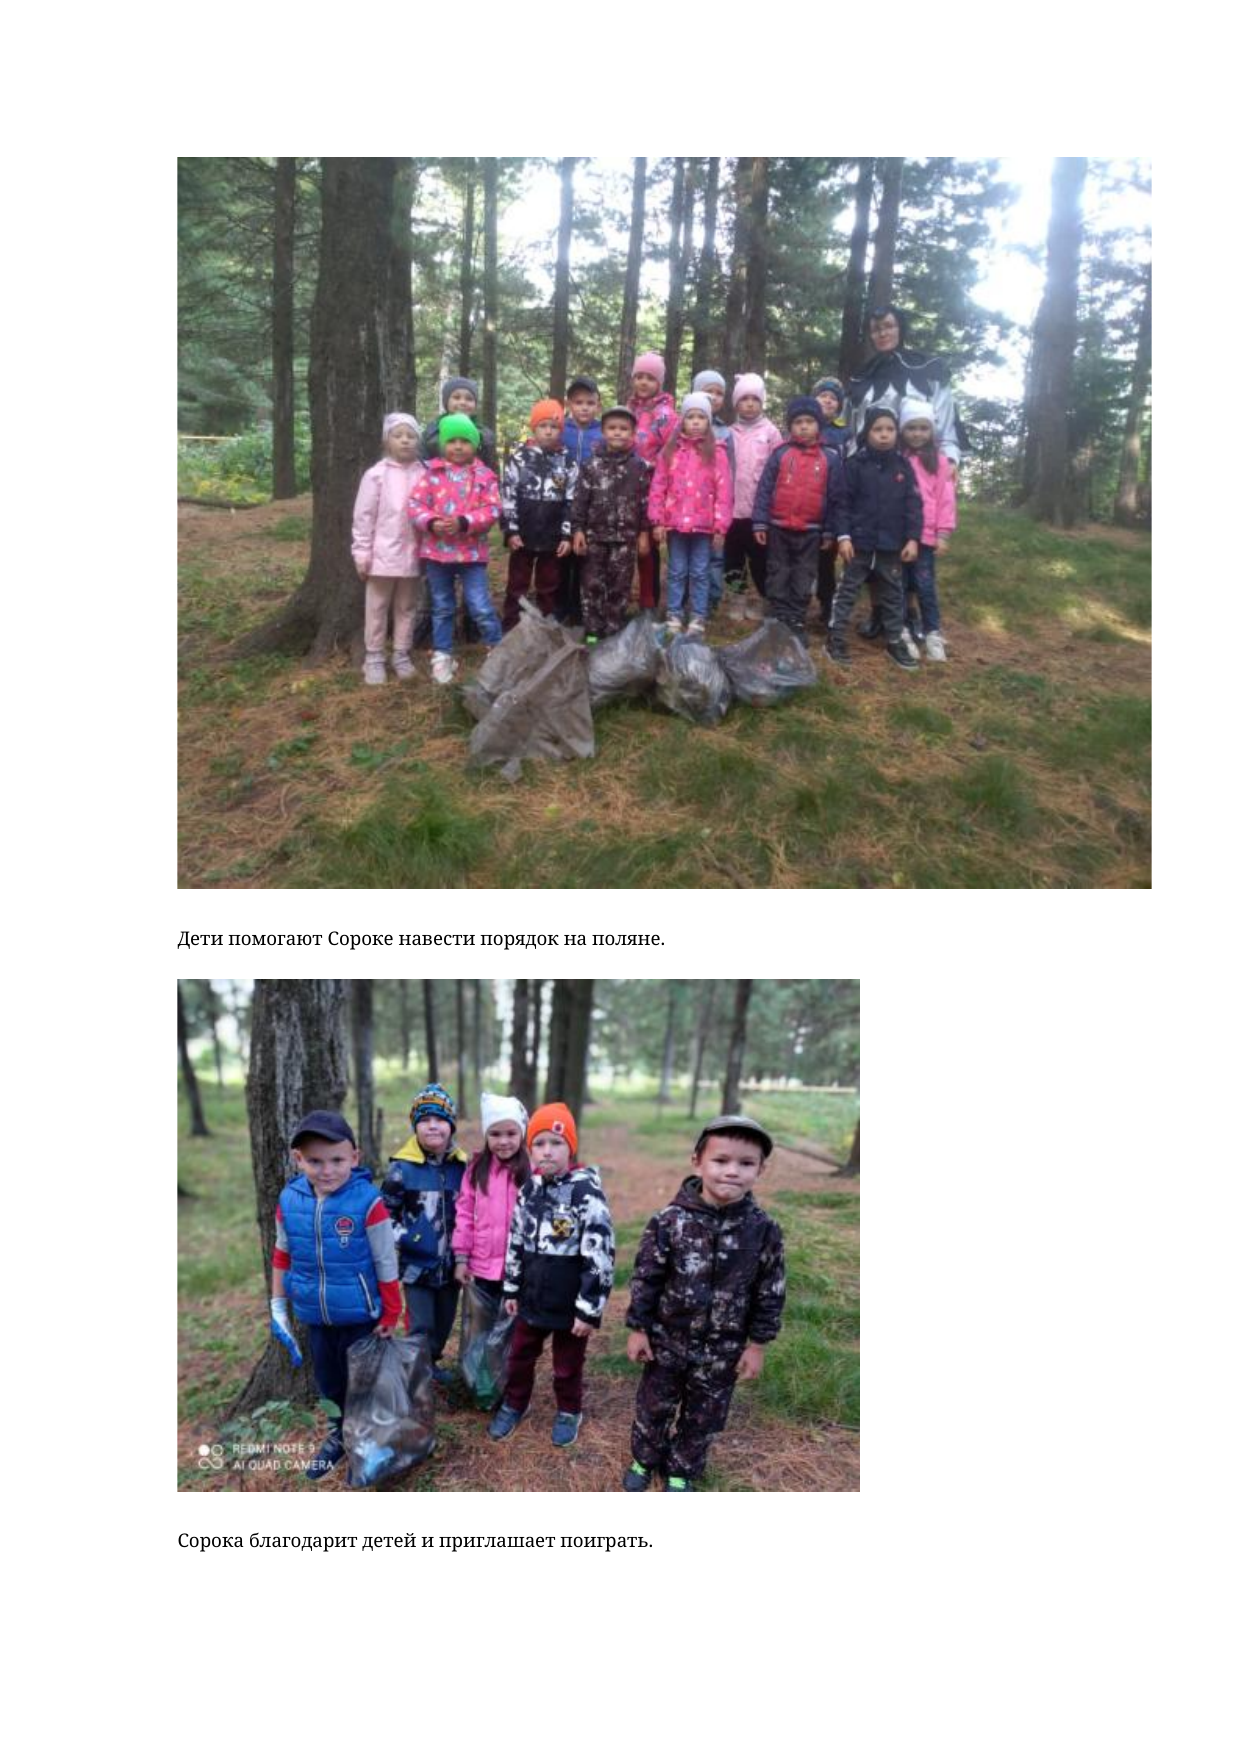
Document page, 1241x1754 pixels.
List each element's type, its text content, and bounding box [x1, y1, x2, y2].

picture [177, 157, 1152, 889]
text Дети помогают Сороке навести порядок на поляне. [177, 918, 1152, 950]
text Сорока благодарит детей и приглашает поиграть. [177, 1521, 1152, 1553]
picture [177, 979, 860, 1492]
